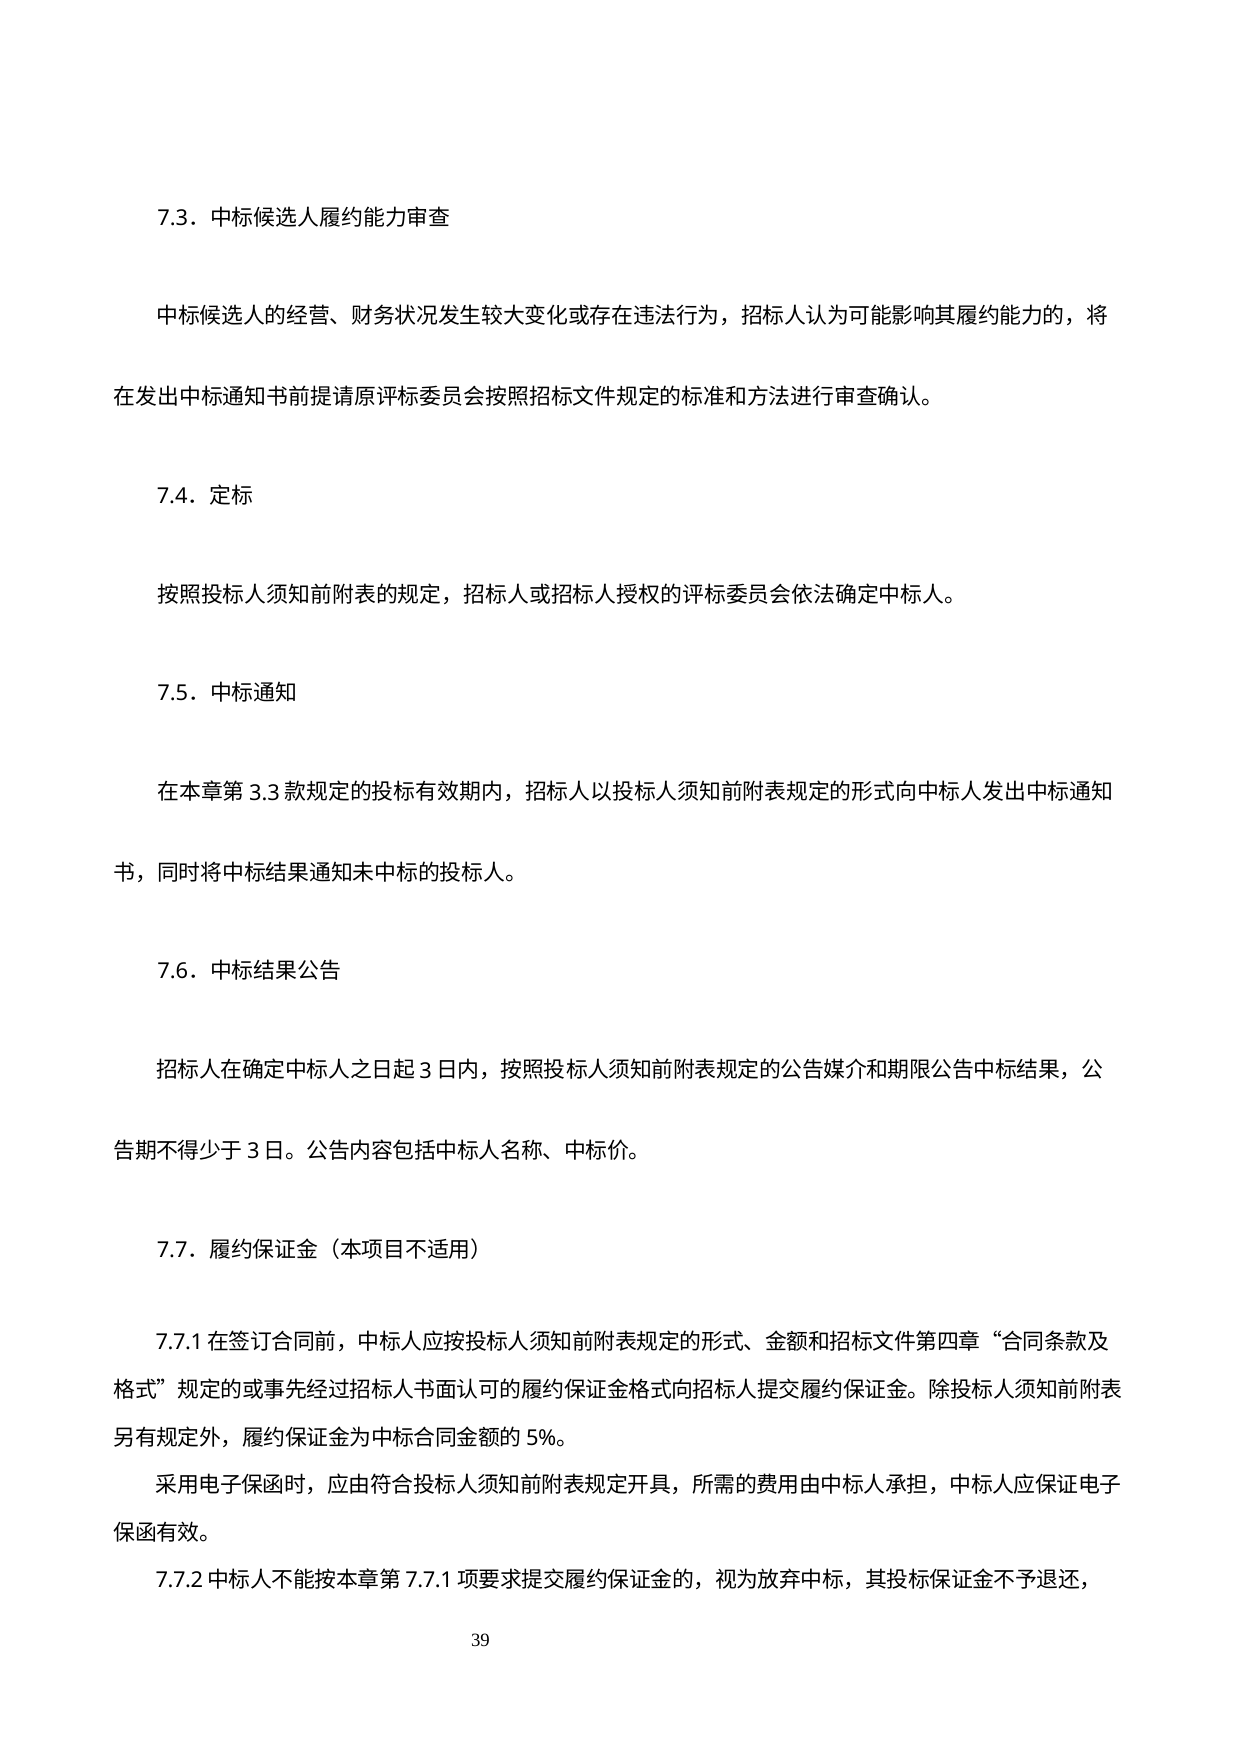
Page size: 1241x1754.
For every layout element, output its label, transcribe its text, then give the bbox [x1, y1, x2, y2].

text 7.5．中标通知 [113, 675, 1128, 707]
text 招标人在确定中标人之日起3日内，按照投标人须知前附表规定的公告媒介和期限公告中标结果，公 [113, 1052, 1128, 1106]
text 7.4．定标 [113, 478, 1128, 510]
text 书，同时将中标结果通知未中标的投标人。 [113, 855, 1128, 887]
text 告期不得少于3日。公告内容包括中标人名称、中标价。 [113, 1133, 1128, 1165]
text 在本章第3.3款规定的投标有效期内，招标人以投标人须知前附表规定的形式向中标人发出中标通知 [113, 774, 1128, 828]
text 采用电子保函时，应由符合投标人须知前附表规定开具，所需的费用由中标人承担，中标人应保证电子保函有效。 [113, 1467, 1128, 1546]
text 7.7.1在签订合同前，中标人应按投标人须知前附表规定的形式、金额和招标文件第四章“合同条款及格式”规定的或事先经过招标人书面认可的履约保证金格式向招标人提交履约保证金。除投标人须知前附表另有规定外，履约保证金为中标合同金额的5%。 [113, 1324, 1128, 1451]
text 7.3．中标候选人履约能力审查 [113, 200, 1128, 231]
text 在发出中标通知书前提请原评标委员会按照招标文件规定的标准和方法进行审查确认。 [113, 379, 1128, 411]
text 7.7．履约保证金（本项目不适用） [113, 1232, 1128, 1264]
text 7.7.2中标人不能按本章第7.7.1项要求提交履约保证金的，视为放弃中标，其投标保证金不予退还， [113, 1562, 1128, 1594]
text 中标候选人的经营、财务状况发生较大变化或存在违法行为，招标人认为可能影响其履约能力的，将 [113, 298, 1128, 352]
text 按照投标人须知前附表的规定，招标人或招标人授权的评标委员会依法确定中标人。 [113, 577, 1128, 608]
text 7.6．中标结果公告 [113, 953, 1128, 985]
